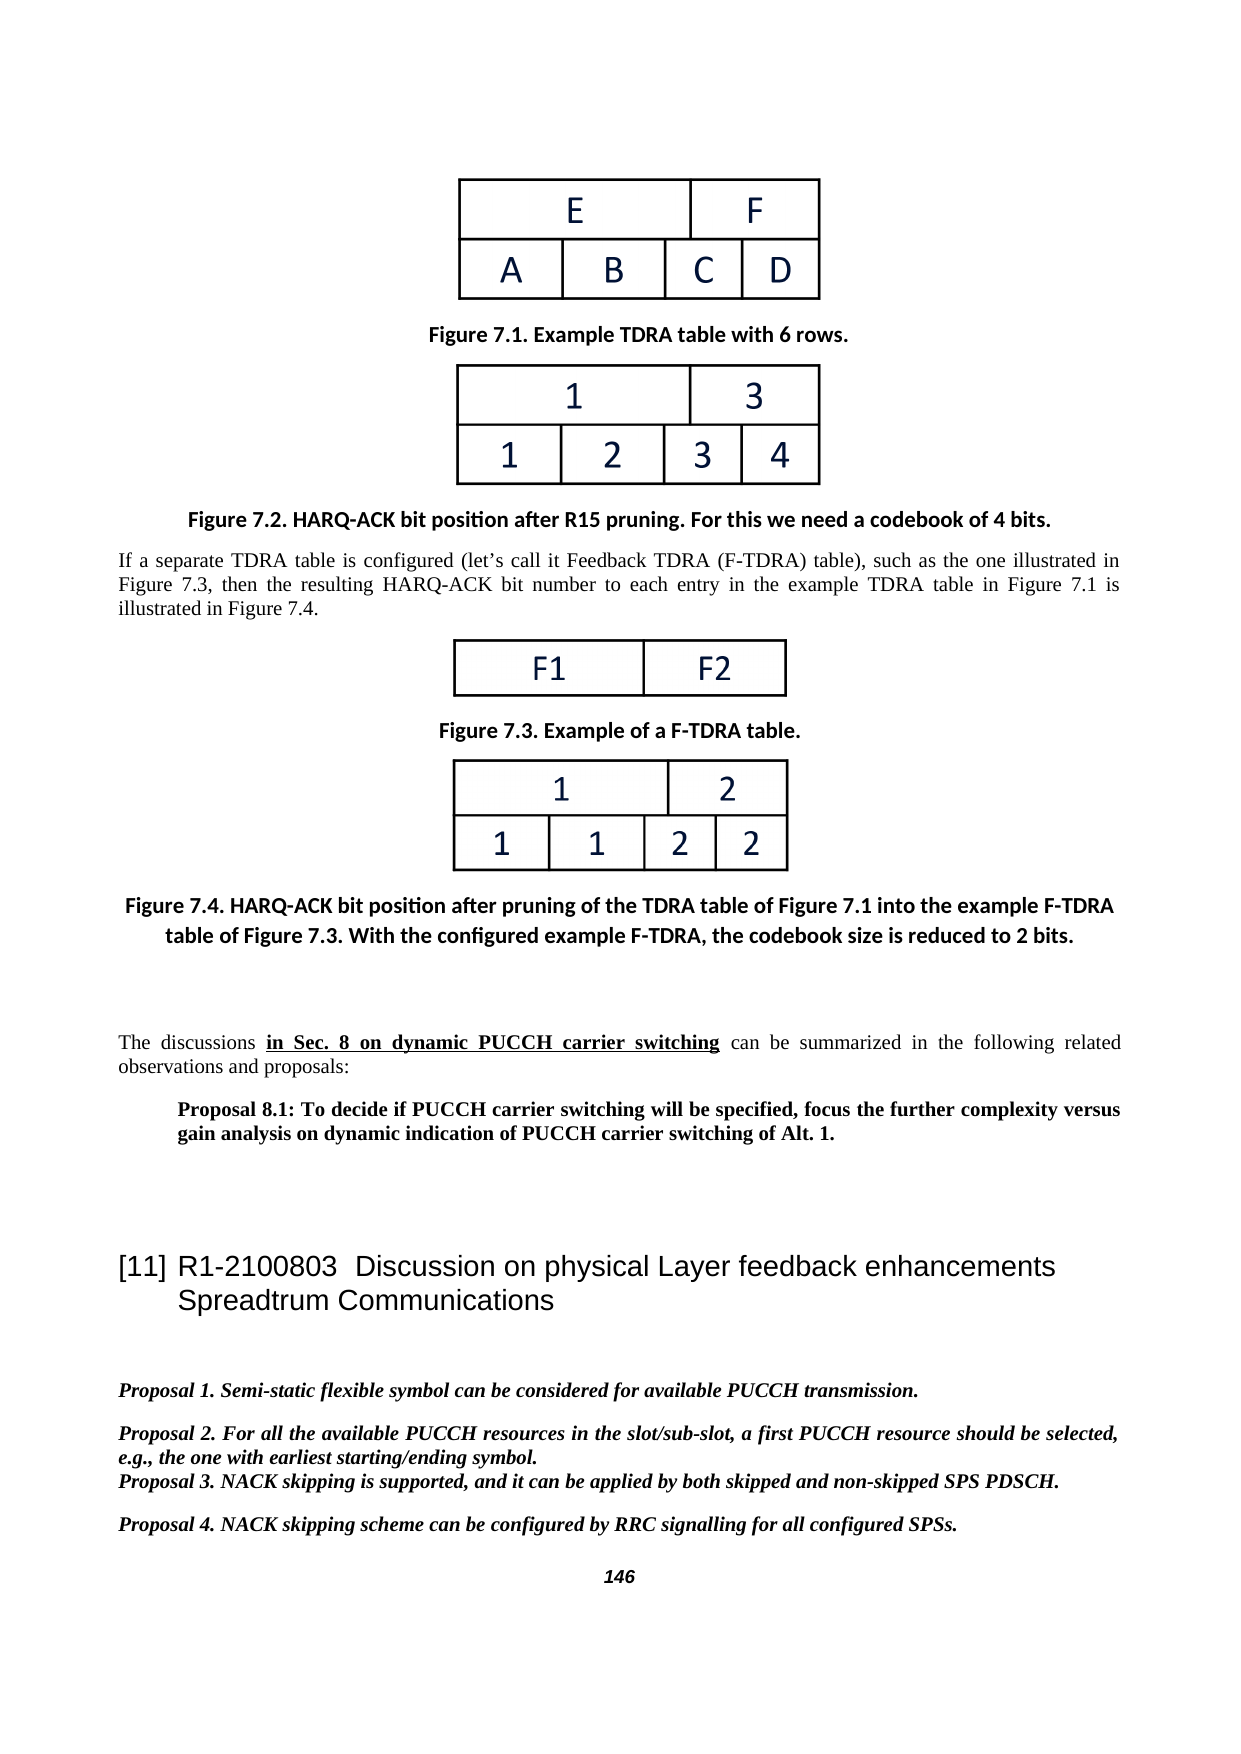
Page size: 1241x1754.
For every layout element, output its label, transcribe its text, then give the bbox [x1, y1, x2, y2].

text Figure 7.1. Example TDRA table with 6 rows. [118, 320, 1122, 348]
subtitle R1-2100803 Discussion on physical Layer feedback enhancements Spreadtrum Communications [118, 1249, 1122, 1316]
text Proposal 8.1: To decide if PUCCH carrier switching will be specified, focus the further complexity versus gain analysis on dynamic indication of PUCCH carrier switching of Alt. 1. [177, 1097, 1122, 1145]
text Figure 7.3. Example of a F-TDRA table. [118, 716, 1122, 744]
picture [451, 638, 789, 698]
text Proposal 3. NACK skipping is supported, and it can be applied by both skipped and non-skipped SPS PDSCH. [118, 1469, 1122, 1493]
picture [451, 758, 789, 873]
text The discussions in Sec. 8 on dynamic PUCCH carrier switching can be summarized in the following related observations and proposals: [118, 1030, 1122, 1078]
text If a separate TDRA table is configured (let’s call it Feedback TDRA (F-TDRA) table), such as the one illustrated in Figure 7.3, then the resulting HARQ-ACK bit number to each entry in the example TDRA table in Figure 7.1 is illustrated in Figure 7.4. [118, 548, 1122, 620]
text Proposal 1. Semi-static flexible symbol can be considered for available PUCCH transmission. [118, 1378, 1122, 1402]
picture [456, 178, 822, 302]
text Proposal 4. NACK skipping scheme can be configured by RRC signalling for all configured SPSs. [118, 1512, 1122, 1536]
text Figure 7.4. HARQ-ACK bit position after pruning of the TDRA table of Figure 7.1 into the example F-TDRA table of Figure 7.3. With the configured example F-TDRA, the codebook size is reduced to 2 bits. [118, 891, 1122, 949]
text Figure 7.2. HARQ-ACK bit position after R15 pruning. For this we need a codebook of 4 bits. [118, 506, 1122, 533]
text Proposal 2. For all the available PUCCH resources in the slot/sub-slot, a first PUCCH resource should be selected, e.g., the one with earliest starting/ending symbol. [118, 1421, 1122, 1469]
picture [455, 362, 823, 487]
